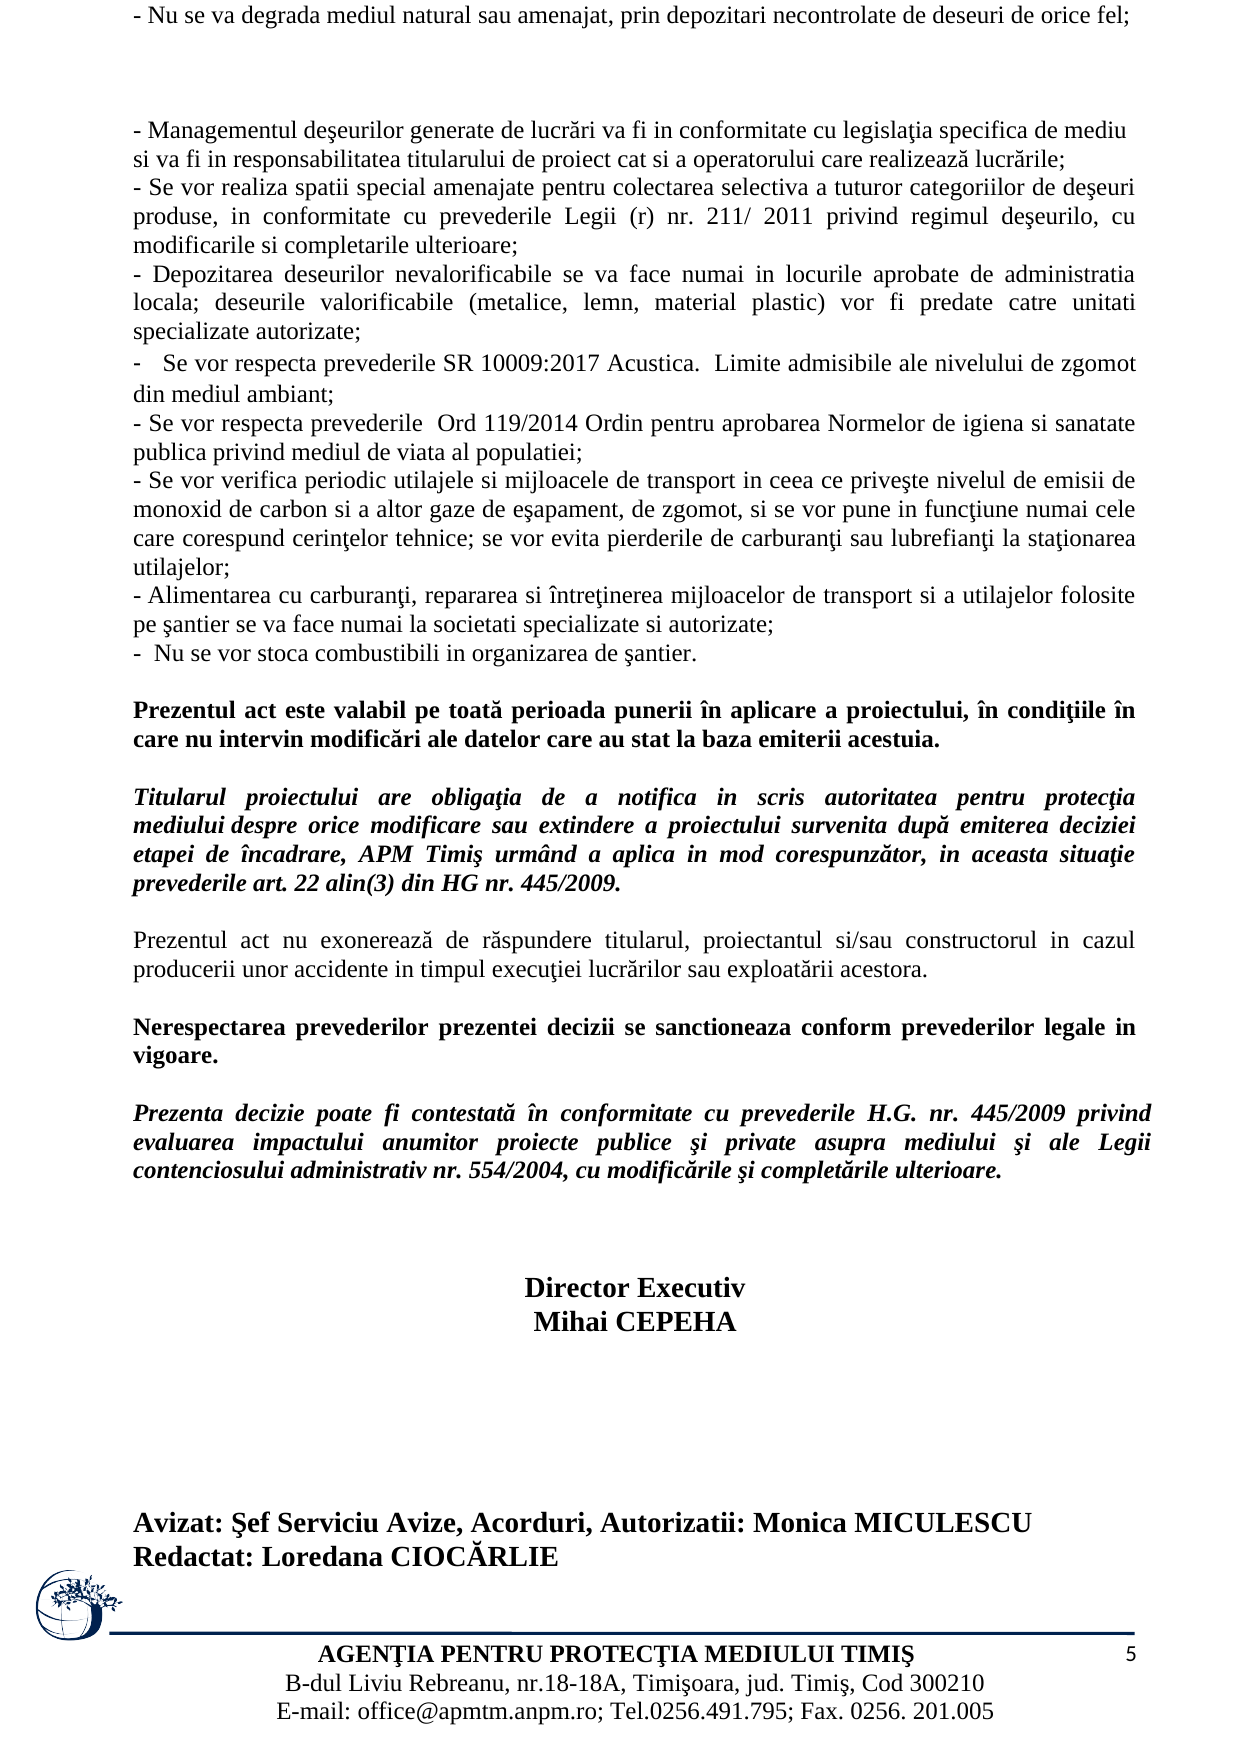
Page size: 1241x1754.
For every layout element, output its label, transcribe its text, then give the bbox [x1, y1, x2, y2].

text - Nu se vor stoca combustibili in organizarea de şantier. [133, 638, 1137, 667]
text - Alimentarea cu carburanţi, repararea si întreţinerea mijloacelor de transport si a utilajelor folosite pe şantier se va face numai la societati specializate si autorizate; [133, 580, 1137, 638]
text Prezenta decizie poate fi contestată în conformitate cu prevederile H.G. nr. 445/2009 privind evaluarea impactului anumitor proiecte publice şi private asupra mediului şi ale Legii contenciosului administrativ nr. 554/2004, cu modificările şi completările ulterioare. [133, 1098, 1153, 1184]
list Se vor respecta prevederile SR 10009:2017 Acustica. Limite admisibile ale nivelului de zgomot din mediul ambiant; [133, 345, 1137, 408]
text Avizat: Şef Serviciu Avize, Acorduri, Autorizatii: Monica MICULESCU [133, 1505, 1137, 1539]
text - Nu se va degrada mediul natural sau amenajat, prin depozitari necontrolate de deseuri de orice fel; [133, 0, 1137, 29]
text Prezentul act este valabil pe toată perioada punerii în aplicare a proiectului, în condiţiile în care nu intervin modificări ale datelor care au stat la baza emiterii acestuia. [133, 695, 1137, 753]
text Director Executiv [133, 1270, 1137, 1304]
text - Depozitarea deseurilor nevalorificabile se va face numai in locurile aprobate de administratia locala; deseurile valorificabile (metalice, lemn, material plastic) vor fi predate catre unitati specializate autorizate; [133, 259, 1137, 345]
text - Managementul deşeurilor generate de lucrări va fi in conformitate cu legislaţia specifica de mediu si va fi in responsabilitatea titularului de proiect cat si a operatorului care realizează lucrările; [133, 115, 1137, 172]
text - Se vor respecta prevederile Ord 119/2014 Ordin pentru aprobarea Normelor de igiena si sanatate publica privind mediul de viata al populatiei; [133, 408, 1137, 465]
text - Se vor realiza spatii special amenajate pentru colectarea selectiva a tuturor categoriilor de deşeuri produse, in conformitate cu prevederile Legii (r) nr. 211/ 2011 privind regimul deşeurilo, cu modificarile si completarile ulterioare; [133, 172, 1137, 259]
text Nerespectarea prevederilor prezentei decizii se sanctioneaza conform prevederilor legale in vigoare. [133, 1012, 1137, 1069]
text Titularul proiectului are obligaţia de a notifica in scris autoritatea pentru protecţia mediului despre orice modificare sau extindere a proiectului survenita după emiterea deciziei etapei de încadrare, APM Timiş urmând a aplica in mod corespunzător, in aceasta situaţie prevederile art. 22 alin(3) din HG nr. 445/2009. [133, 782, 1137, 897]
text Redactat: Loredana CIOCĂRLIE [133, 1539, 1137, 1572]
text Prezentul act nu exonerează de răspundere titularul, proiectantul si/sau constructorul in cazul producerii unor accidente in timpul execuţiei lucrărilor sau exploatării acestora. [133, 925, 1137, 983]
text - Se vor verifica periodic utilajele si mijloacele de transport in ceea ce priveşte nivelul de emisii de monoxid de carbon si a altor gaze de eşapament, de zgomot, si se vor pune in funcţiune numai cele care corespund cerinţelor tehnice; se vor evita pierderile de carburanţi sau lubrefianţi la staţionarea utilajelor; [133, 465, 1137, 580]
text Mihai CEPEHA [133, 1304, 1137, 1337]
